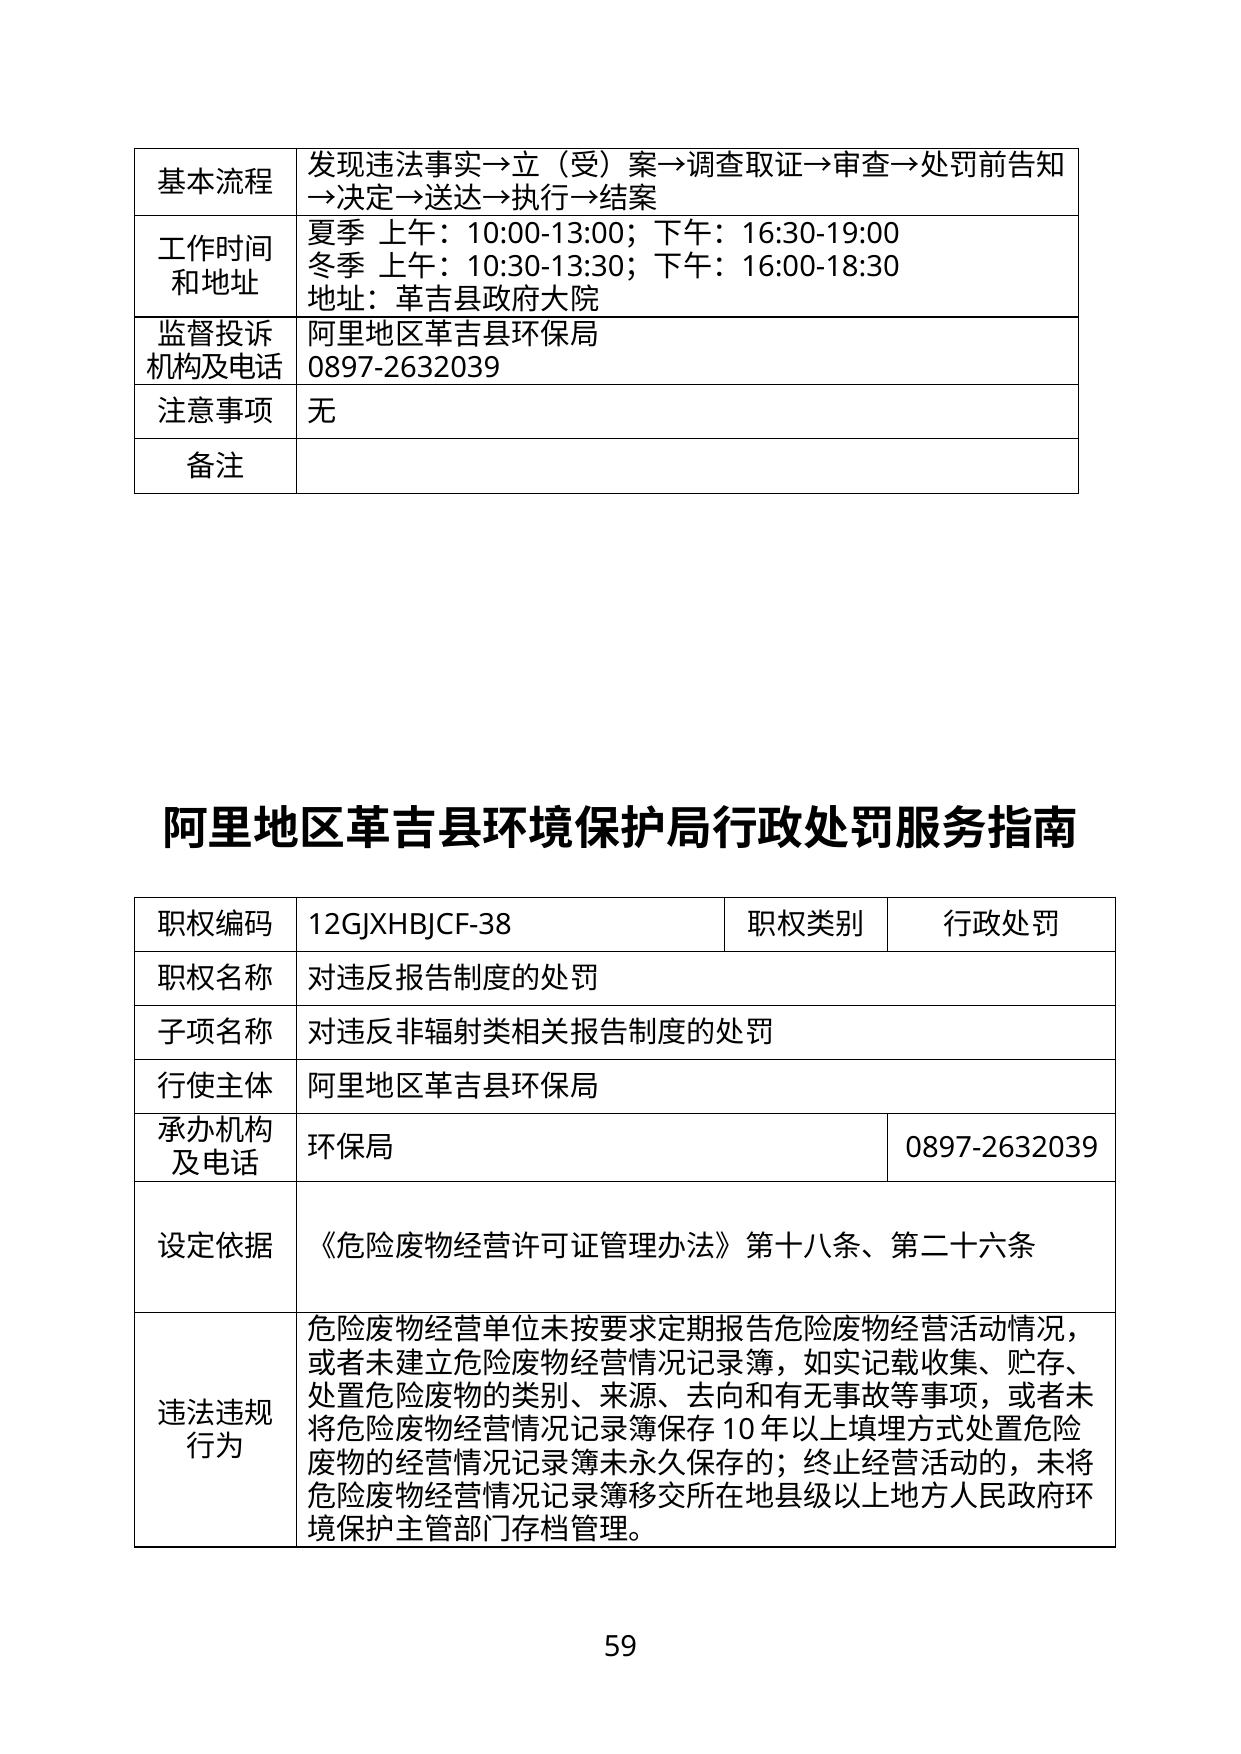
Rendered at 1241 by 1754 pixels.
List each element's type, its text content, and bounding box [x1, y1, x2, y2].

table_cell 子项名称 [135, 1006, 296, 1059]
table_cell 基本流程 [135, 149, 296, 215]
table_cell 对违反非辐射类相关报告制度的处罚 [297, 1006, 1115, 1059]
table_cell 职权名称 [135, 952, 296, 1005]
table_cell 阿里地区革吉县环保局 0897-2632039 [297, 318, 1078, 384]
text 阿里地区革吉县环境保护局行政处罚服务指南 [148, 796, 1092, 857]
table_cell 夏季 上午：10:00-13:00；下午：16:30-19:00 冬季 上午：10:30-13:30；下午：16:00-18:30 地址：革吉县政府大院 [297, 216, 1078, 316]
table_cell 对违反报告制度的处罚 [297, 952, 1115, 1005]
table_cell 违法违规行为 [135, 1313, 296, 1546]
table_header 12GJXHBJCF-38 [297, 898, 724, 951]
table_cell 工作时间 和地址 [135, 216, 296, 316]
table_cell 阿里地区革吉县环保局 [297, 1060, 1115, 1113]
table_cell 行使主体 [135, 1060, 296, 1113]
table_cell 《危险废物经营许可证管理办法》第十八条、第二十六条 [297, 1182, 1115, 1312]
table_cell 发现违法事实→立（受）案→调查取证→审查→处罚前告知→决定→送达→执行→结案 [297, 149, 1078, 215]
table_cell 承办机构及电话 [135, 1114, 296, 1181]
table_cell 危险废物经营单位未按要求定期报告危险废物经营活动情况，或者未建立危险废物经营情况记录簿，如实记载收集、贮存、处置危险废物的类别、来源、去向和有无事故等事项，或者未将危险废物经营情况记录簿保存10年以上填埋方式处置危险废物的经营情况记录簿未永久保存的；终止经营活动的，未将危险废物经营情况记录簿移交所在地县级以上地方人民政府环境保护主管部门存档管理。 [297, 1313, 1115, 1546]
table_cell 无 [297, 385, 1078, 438]
table_header 职权编码 [135, 898, 296, 951]
table_header 行政处罚 [888, 898, 1115, 951]
table_cell 备注 [135, 439, 296, 493]
table_cell [297, 439, 1078, 493]
table_cell 设定依据 [135, 1182, 296, 1312]
table_cell 0897-2632039 [888, 1114, 1115, 1181]
table_cell 环保局 [297, 1114, 887, 1181]
table_cell 注意事项 [135, 385, 296, 438]
table_cell 监督投诉机构及电话 [135, 318, 296, 384]
table_header 职权类别 [725, 898, 887, 951]
